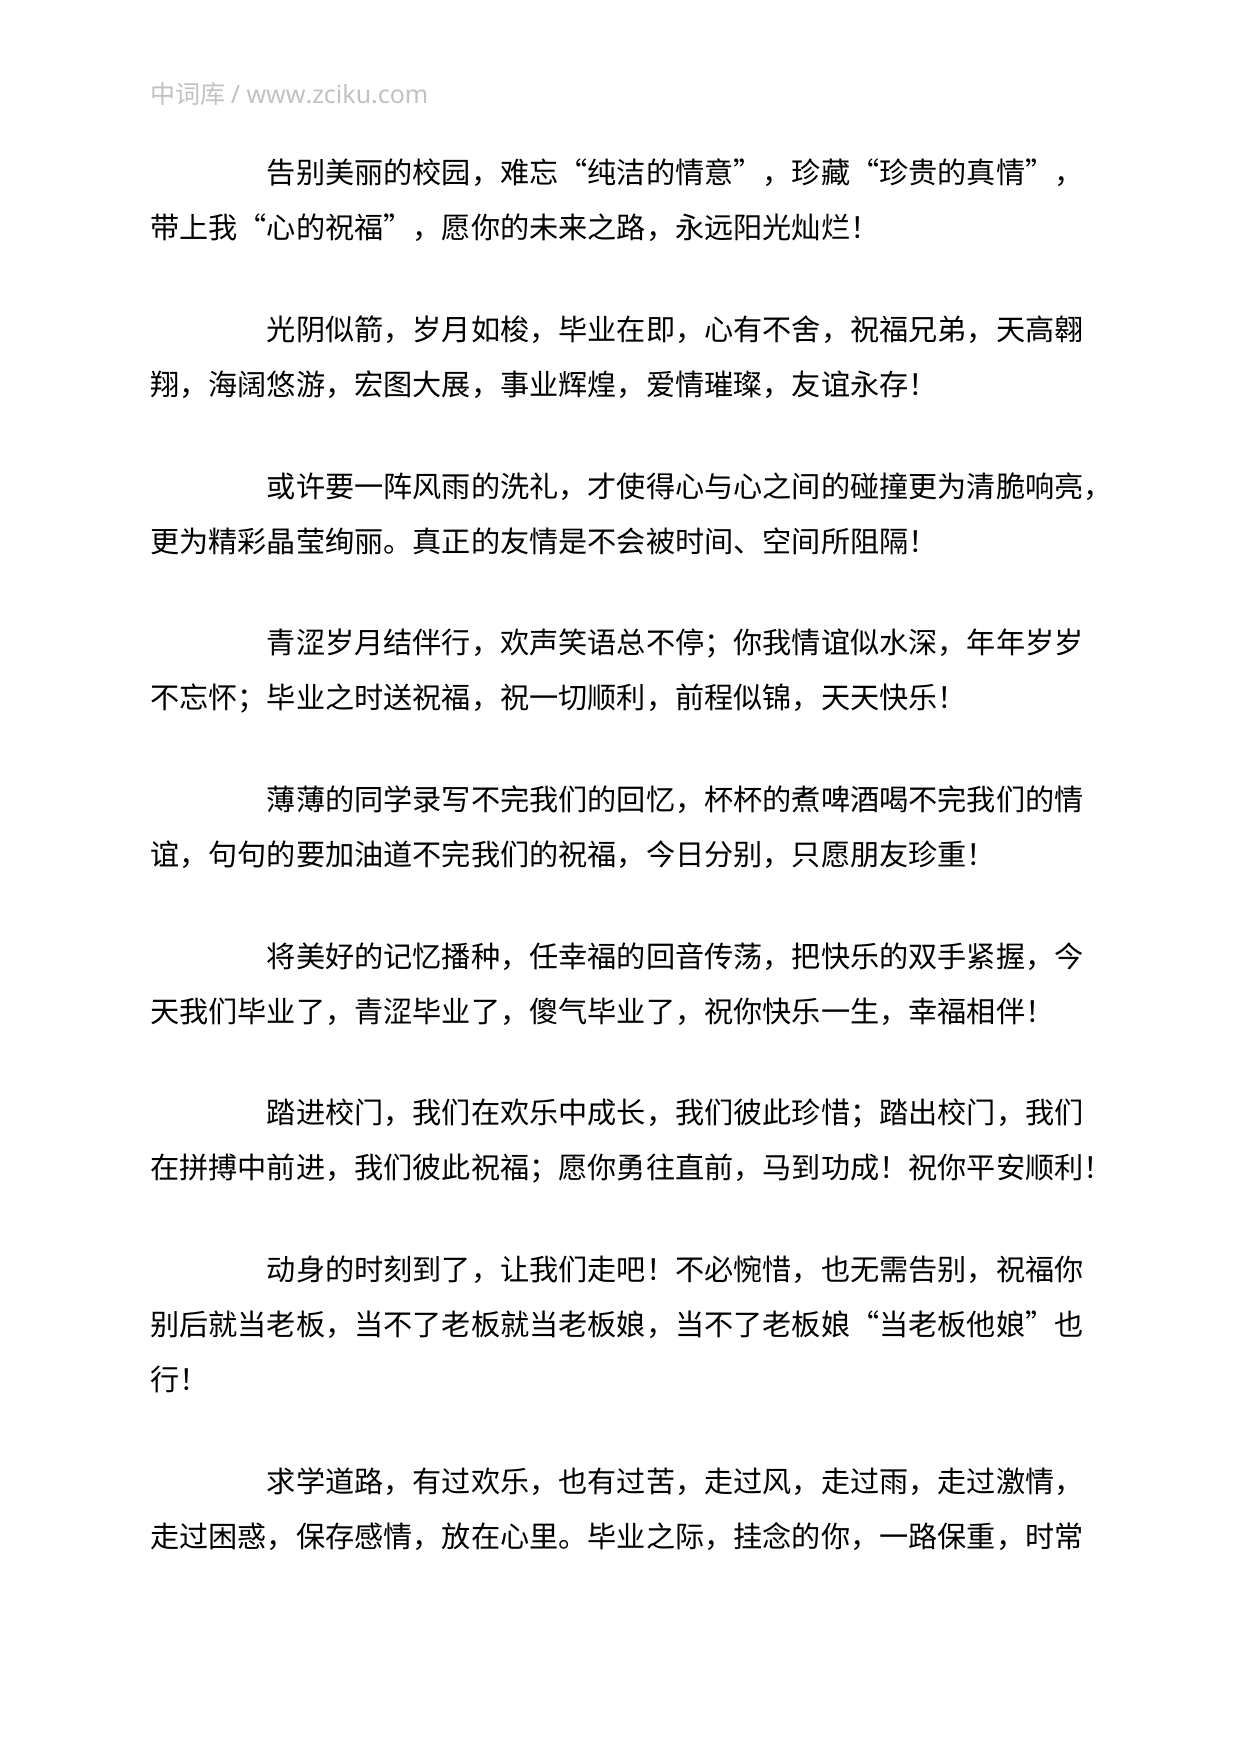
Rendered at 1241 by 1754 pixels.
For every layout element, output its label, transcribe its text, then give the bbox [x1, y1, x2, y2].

text 青涩岁月结伴行，欢声笑语总不停；你我情谊似水深，年年岁岁不忘怀；毕业之时送祝福，祝一切顺利，前程似锦，天天快乐！ [150, 620, 1090, 717]
text 薄薄的同学录写不完我们的回忆，杯杯的煮啤酒喝不完我们的情谊，句句的要加油道不完我们的祝福，今日分别，只愿朋友珍重！ [150, 777, 1090, 874]
text 光阴似箭，岁月如梭，毕业在即，心有不舍，祝福兄弟，天高翱翔，海阔悠游，宏图大展，事业辉煌，爱情璀璨，友谊永存！ [150, 307, 1090, 404]
text 或许要一阵风雨的洗礼，才使得心与心之间的碰撞更为清脆响亮，更为精彩晶莹绚丽。真正的友情是不会被时间、空间所阻隔！ [150, 463, 1090, 561]
text 将美好的记忆播种，任幸福的回音传荡，把快乐的双手紧握，今天我们毕业了，青涩毕业了，傻气毕业了，祝你快乐一生，幸福相伴！ [150, 933, 1090, 1031]
text 动身的时刻到了，让我们走吧！不必惋惜，也无需告别，祝福你别后就当老板，当不了老板就当老板娘，当不了老板娘“当老板他娘”也行！ [150, 1247, 1090, 1399]
text 告别美丽的校园，难忘“纯洁的情意”，珍藏“珍贵的真情”，带上我“心的祝福”，愿你的未来之路，永远阳光灿烂！ [150, 150, 1090, 247]
text 踏进校门，我们在欢乐中成长，我们彼此珍惜；踏出校门，我们在拼搏中前进，我们彼此祝福；愿你勇往直前，马到功成！祝你平安顺利！ [150, 1090, 1090, 1187]
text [150, 1458, 1090, 1555]
